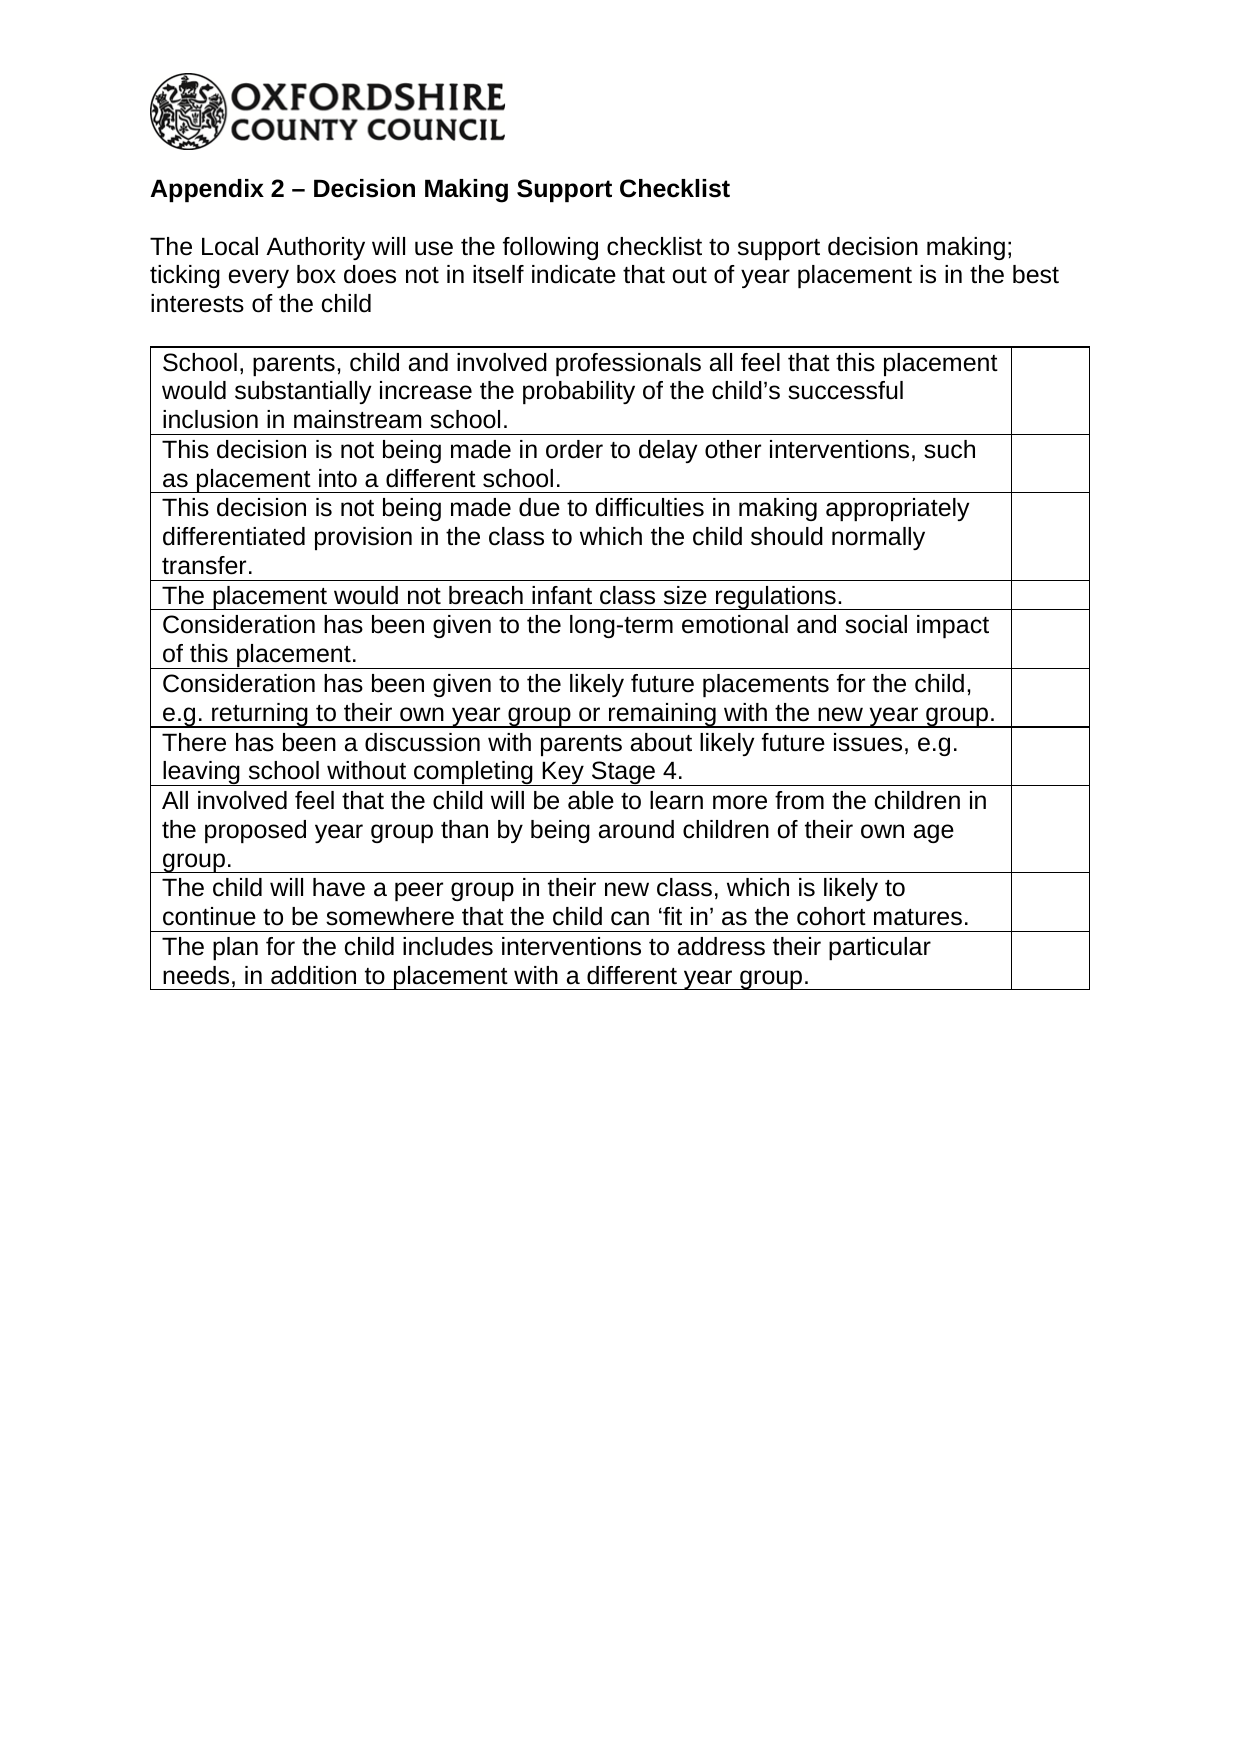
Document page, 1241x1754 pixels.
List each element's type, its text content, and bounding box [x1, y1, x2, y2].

table_cell [1012, 669, 1089, 726]
text The Local Authority will use the following checklist to support decision making; ticking every box does not in itself indicate that out of year placement is in the best interests of the child [150, 231, 1090, 318]
table_cell Consideration has been given to the likely future placements for the child, e.g. returning to their own year group or remaining with the new year group. [151, 669, 1011, 726]
table_cell The child will have a peer group in their new class, which is likely to continue to be somewhere that the child can ‘fit in’ as the cohort matures. [151, 873, 1011, 931]
table_cell [1012, 932, 1089, 989]
table_cell [1012, 581, 1089, 609]
table_cell [1012, 728, 1089, 785]
table_cell There has been a discussion with parents about likely future issues, e.g. leaving school without completing Key Stage 4. [151, 728, 1011, 785]
table_cell [1012, 610, 1089, 668]
table_cell [1012, 786, 1089, 872]
table_cell This decision is not being made due to difficulties in making appropriately differentiated provision in the class to which the child should normally transfer. [151, 493, 1011, 579]
table_cell The plan for the child includes interventions to address their particular needs, in addition to placement with a different year group. [151, 932, 1011, 989]
text Appendix 2 – Decision Making Support Checklist [150, 174, 1090, 203]
table_cell The placement would not breach infant class size regulations. [151, 581, 1011, 609]
table_cell This decision is not being made in order to delay other interventions, such as placement into a different school. [151, 435, 1011, 492]
table_cell [1012, 873, 1089, 931]
table_header School, parents, child and involved professionals all feel that this placement would substantially increase the probability of the child’s successful inclusion in mainstream school. [151, 348, 1011, 434]
table_header [1012, 348, 1089, 434]
table_cell [1012, 435, 1089, 492]
picture [150, 73, 506, 150]
table_cell [1012, 493, 1089, 579]
table_cell All involved feel that the child will be able to learn more from the children in the proposed year group than by being around children of their own age group. [151, 786, 1011, 872]
table_cell Consideration has been given to the long-term emotional and social impact of this placement. [151, 610, 1011, 668]
